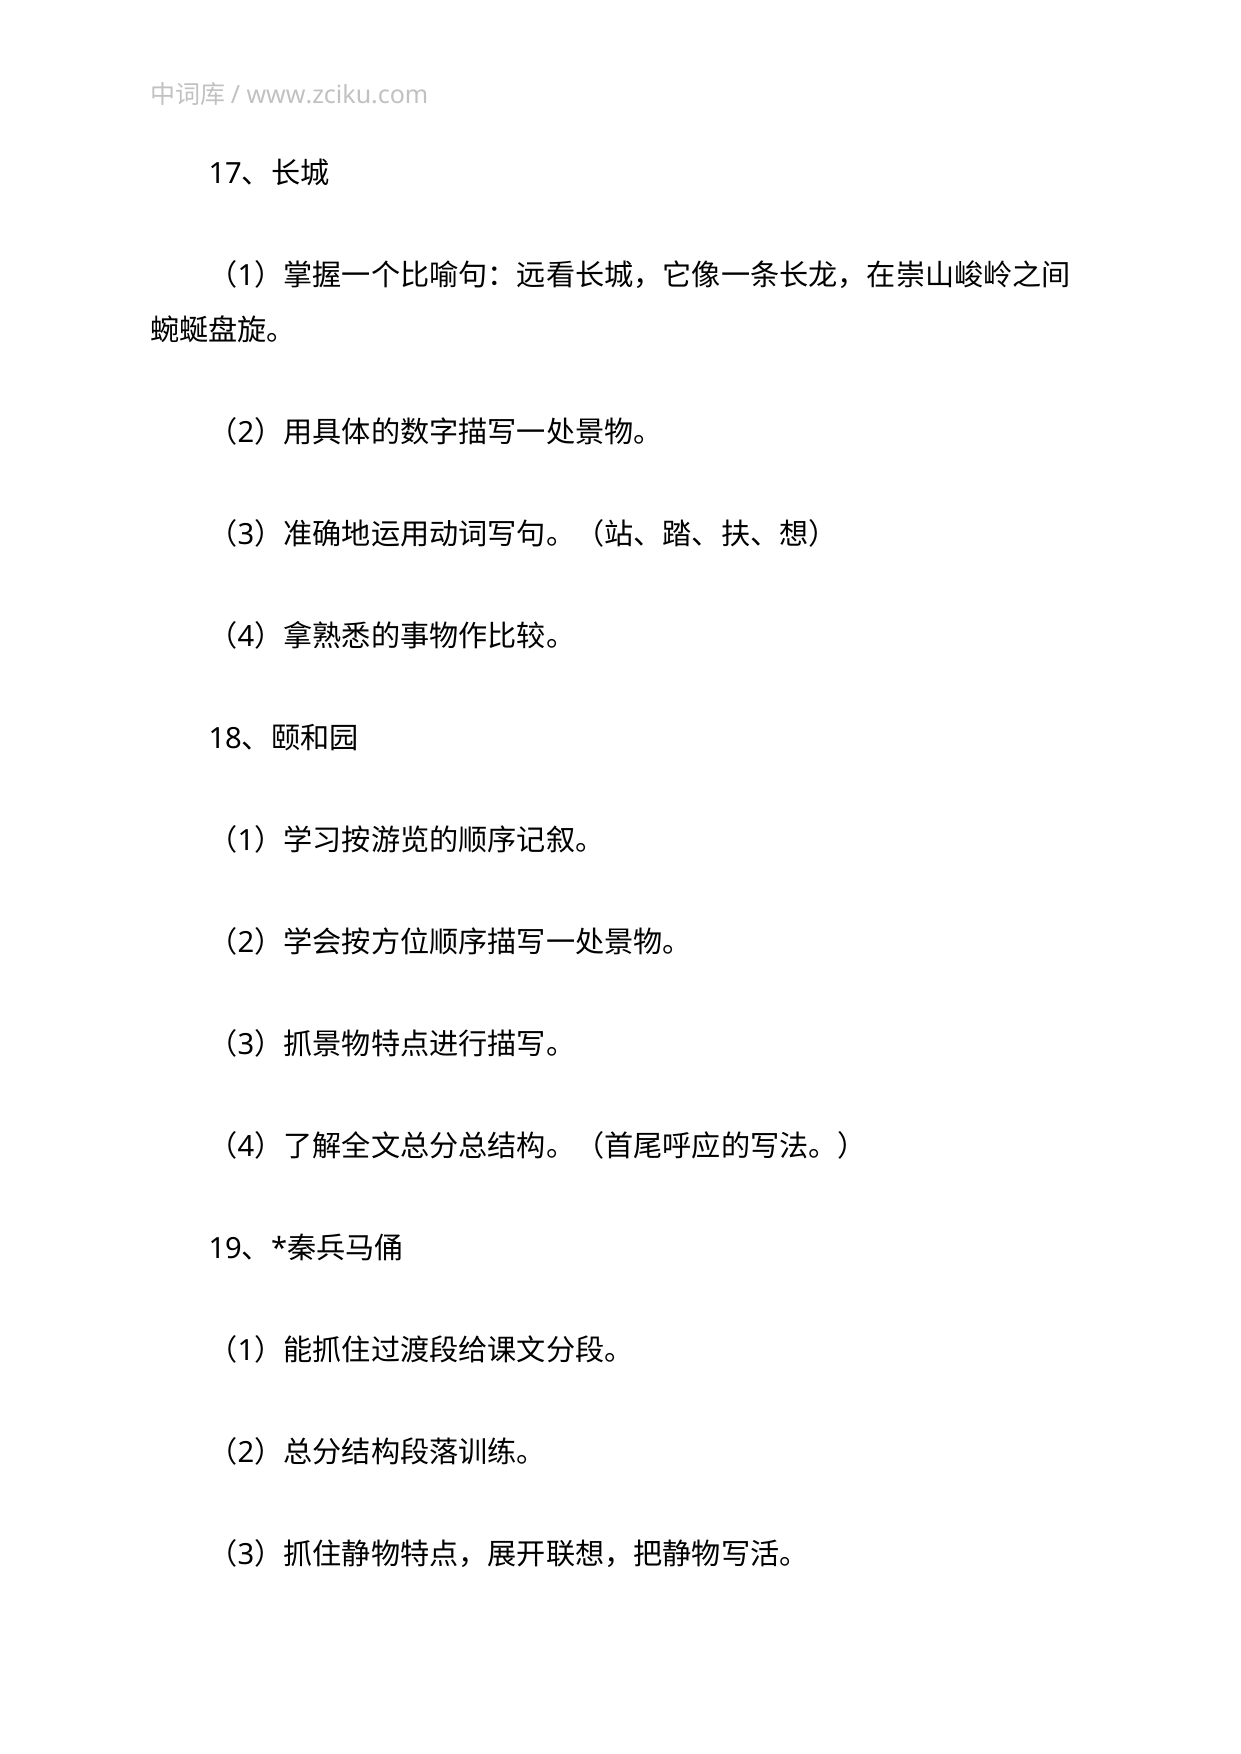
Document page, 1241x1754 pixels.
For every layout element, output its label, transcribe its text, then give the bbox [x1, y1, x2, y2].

text （1）掌握一个比喻句：远看长城，它像一条长龙，在崇山峻岭之间蜿蜒盘旋。 [150, 252, 1090, 349]
text （3）准确地运用动词写句。（站、踏、扶、想） [150, 511, 1090, 553]
text （4）了解全文总分总结构。（首尾呼应的写法。） [150, 1123, 1090, 1165]
text （4）拿熟悉的事物作比较。 [150, 613, 1090, 655]
text （2）总分结构段落训练。 [150, 1428, 1090, 1471]
text （2）用具体的数字描写一处景物。 [150, 409, 1090, 451]
text 19、*秦兵马俑 [150, 1224, 1090, 1267]
text （3）抓住静物特点，展开联想，把静物写活。 [150, 1531, 1090, 1573]
text （2）学会按方位顺序描写一处景物。 [150, 919, 1090, 961]
text （3）抓景物特点进行描写。 [150, 1021, 1090, 1063]
text 17、长城 [150, 150, 1090, 192]
text （1）学习按游览的顺序记叙。 [150, 817, 1090, 859]
text 18、颐和园 [150, 715, 1090, 757]
text （1）能抓住过渡段给课文分段。 [150, 1327, 1090, 1369]
